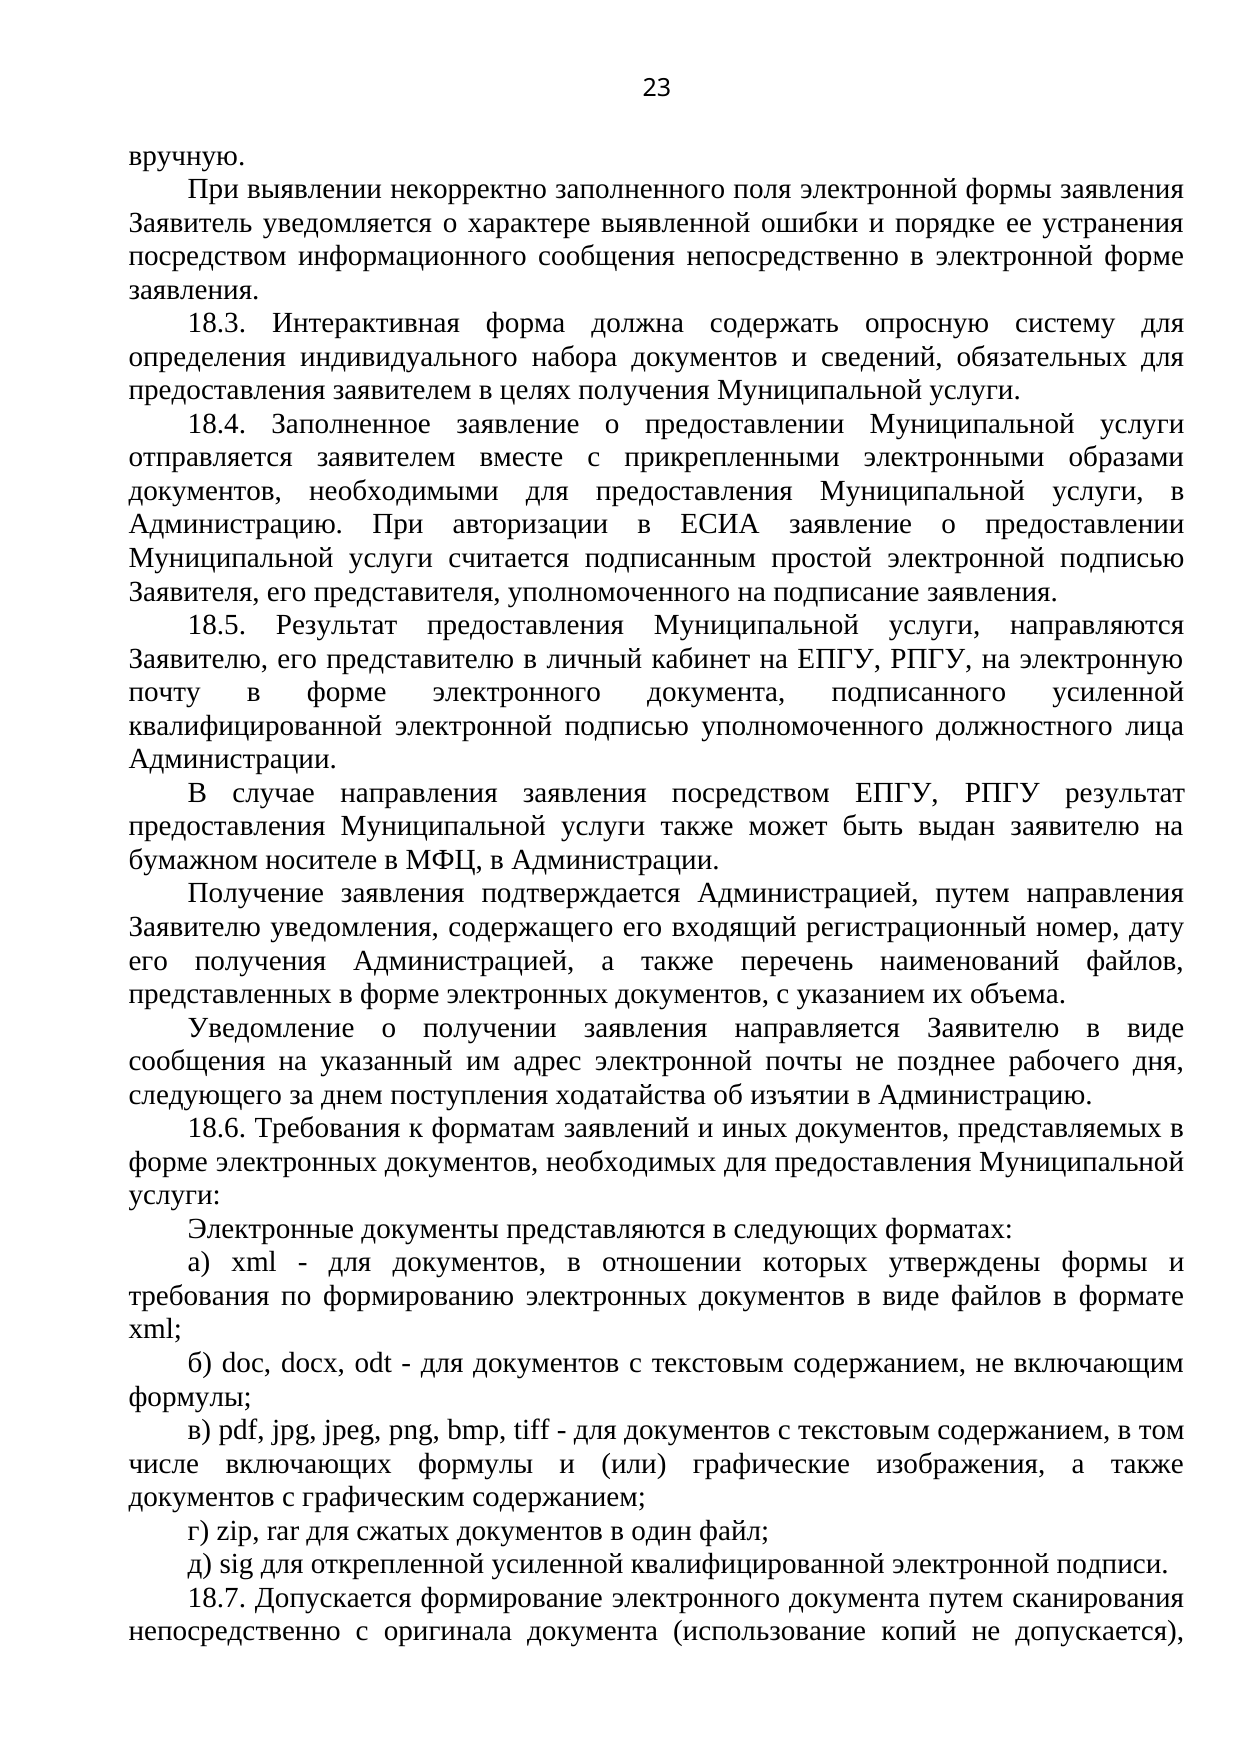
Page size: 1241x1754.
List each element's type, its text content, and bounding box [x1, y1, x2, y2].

text г) zip, rar для сжатых документов в один файл; [128, 1513, 1185, 1546]
text 18.5. Результат предоставления Муниципальной услуги, направляются Заявителю, его представителю в личный кабинет на ЕПГУ, РПГУ, на электронную почту в форме электронного документа, подписанного усиленной квалифицированной электронной подписью уполномоченного должностного лица Администрации. [128, 607, 1185, 775]
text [128, 1580, 1185, 1647]
text Получение заявления подтверждается Администрацией, путем направления Заявителю уведомления, содержащего его входящий регистрационный номер, дату его получения Администрацией, а также перечень наименований файлов, представленных в форме электронных документов, с указанием их объема. [128, 876, 1185, 1010]
text д) sig для открепленной усиленной квалифицированной электронной подписи. [128, 1546, 1185, 1580]
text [128, 138, 1185, 171]
text в) pdf, jpg, jpeg, png, bmp, tiff - для документов с текстовым содержанием, в том числе включающих формулы и (или) графические изображения, а также документов с графическим содержанием; [128, 1412, 1185, 1513]
text 18.6. Требования к форматам заявлений и иных документов, представляемых в форме электронных документов, необходимых для предоставления Муниципальной услуги: [128, 1110, 1185, 1211]
text а) xml - для документов, в отношении которых утверждены формы и требования по формированию электронных документов в виде файлов в формате xml; [128, 1244, 1185, 1345]
text Уведомление о получении заявления направляется Заявителю в виде сообщения на указанный им адрес электронной почты не позднее рабочего дня, следующего за днем поступления ходатайства об изъятии в Администрацию. [128, 1010, 1185, 1110]
text 18.3. Интерактивная форма должна содержать опросную систему для определения индивидуального набора документов и сведений, обязательных для предоставления заявителем в целях получения Муниципальной услуги. [128, 305, 1185, 406]
text В случае направления заявления посредством ЕПГУ, РПГУ результат предоставления Муниципальной услуги также может быть выдан заявителю на бумажном носителе в МФЦ, в Администрации. [128, 775, 1185, 876]
text б) doc, docx, odt - для документов с текстовым содержанием, не включающим формулы; [128, 1345, 1185, 1412]
text Электронные документы представляются в следующих форматах: [128, 1211, 1185, 1244]
text 18.4. Заполненное заявление о предоставлении Муниципальной услуги отправляется заявителем вместе с прикрепленными электронными образами документов, необходимыми для предоставления Муниципальной услуги, в Администрацию. При авторизации в ЕСИА заявление о предоставлении Муниципальной услуги считается подписанным простой электронной подписью Заявителя, его представителя, уполномоченного на подписание заявления. [128, 406, 1185, 607]
text При выявлении некорректно заполненного поля электронной формы заявления Заявитель уведомляется о характере выявленной ошибки и порядке ее устранения посредством информационного сообщения непосредственно в электронной форме заявления. [128, 171, 1185, 305]
